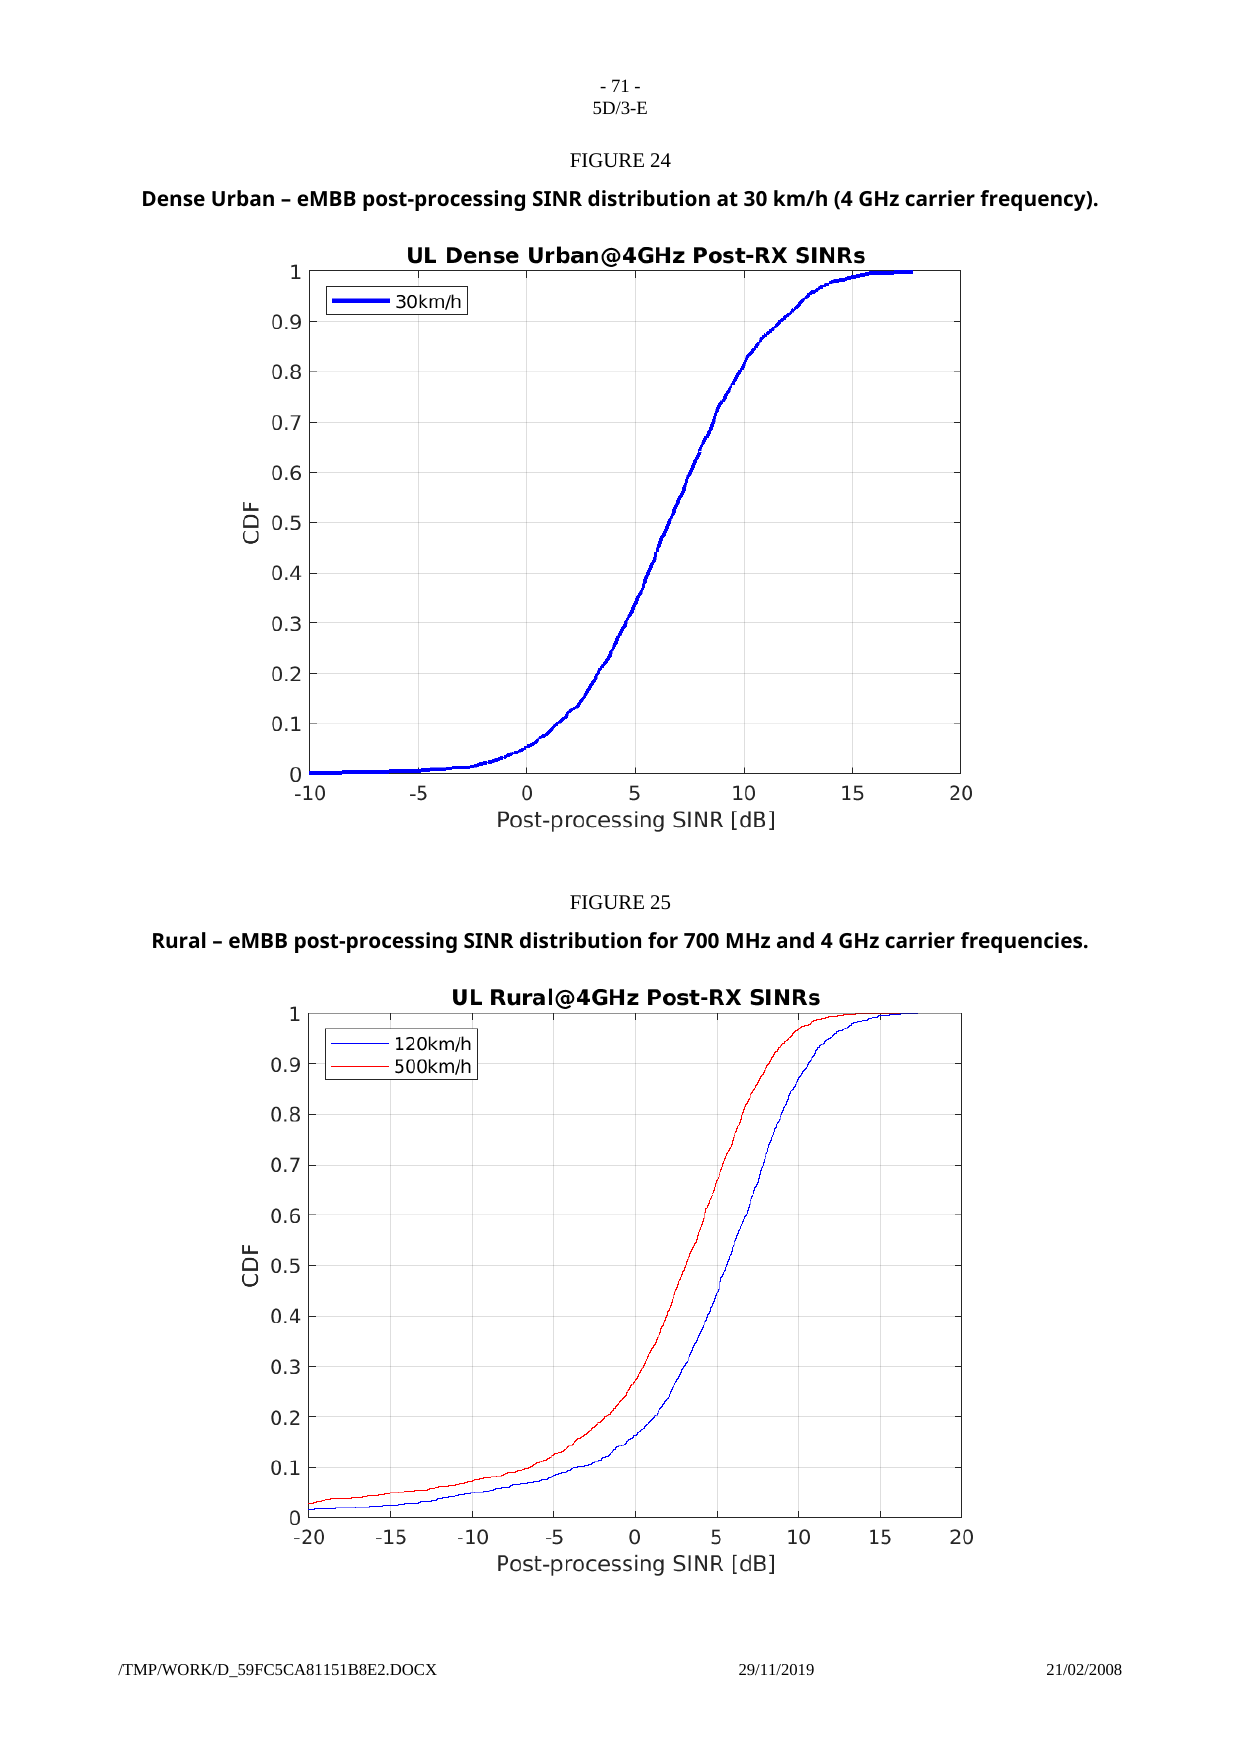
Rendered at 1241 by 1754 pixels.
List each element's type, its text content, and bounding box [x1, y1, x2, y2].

text Figure 24 [118, 148, 1122, 172]
title Rural – eMBB post-processing SINR distribution for 700 MHz and 4 GHz carrier frequencies. [118, 927, 1122, 955]
picture [201, 225, 1040, 841]
title Dense Urban – eMBB post-processing SINR distribution at 30 km/h (4 GHz carrier frequency). [118, 184, 1122, 213]
picture [199, 967, 1041, 1585]
text Figure 25 [118, 890, 1122, 914]
